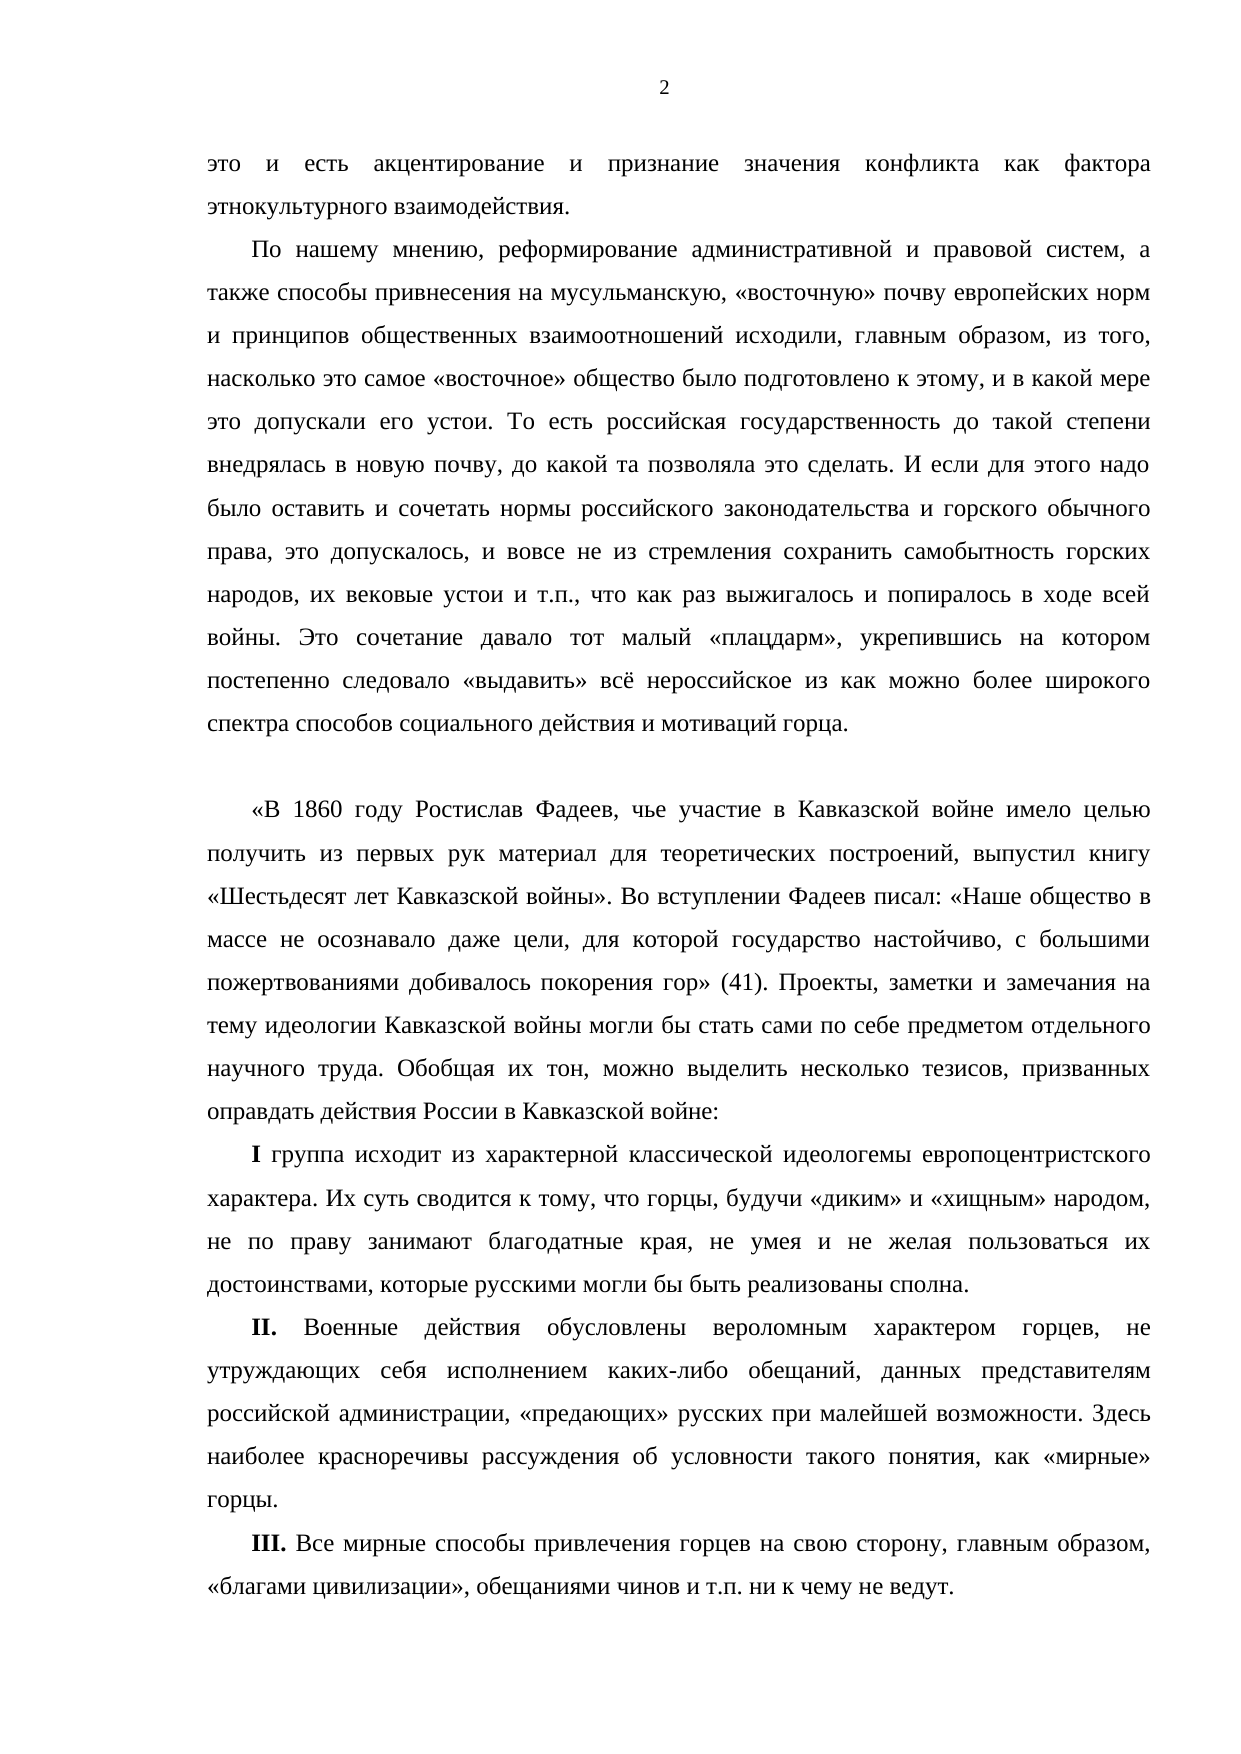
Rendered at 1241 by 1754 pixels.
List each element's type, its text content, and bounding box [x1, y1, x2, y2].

text III. Все мирные способы привлечения горцев на свою сторону, главным образом, «благами цивилизации», обещаниями чинов и т.п. ни к чему не ведут. [207, 1528, 1152, 1599]
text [207, 148, 1152, 219]
text По нашему мнению, реформирование административной и правовой систем, а также способы привнесения на мусульманскую, «восточную» почву европейских норм и принципов общественных взаимоотношений исходили, главным образом, из того, насколько это самое «восточное» общество было подготовлено к этому, и в какой мере это допускали его устои. То есть российская государственность до такой степени внедрялась в новую почву, до какой та позволяла это сделать. И если для этого надо было оставить и сочетать нормы российского законодательства и горского обычного права, это допускалось, и вовсе не из стремления сохранить самобытность горских народов, их вековые устои и т.п., что как раз выжигалось и попиралось в ходе всей войны. Это сочетание давало тот малый «плацдарм», укрепившись на котором постепенно следовало «выдавить» всё нероссийское из как можно более широкого спектра способов социального действия и мотиваций горца. [207, 234, 1152, 737]
text I группа исходит из характерной классической идеологемы европоцентристского характера. Их суть сводится к тому, что горцы, будучи «диким» и «хищным» народом, не по праву занимают благодатные края, не умея и не желая пользоваться их достоинствами, которые русскими могли бы быть реализованы сполна. [207, 1139, 1152, 1298]
text «В 1860 году Ростислав Фадеев, чье участие в Кавказской войне имело целью получить из первых рук материал для теоретических построений, выпустил книгу «Шестьдесят лет Кавказской войны». Во вступлении Фадеев писал: «Наше общество в массе не осознавало даже цели, для которой государство настойчиво, с большими пожертвованиями добивалось покорения гор» (41). Проекты, заметки и замечания на тему идеологии Кавказской войны могли бы стать сами по себе предметом отдельного научного труда. Обобщая их тон, можно выделить несколько тезисов, призванных оправдать действия России в Кавказской войне: [207, 794, 1152, 1125]
text II. Военные действия обусловлены вероломным характером горцев, не утруждающих себя исполнением каких-либо обещаний, данных представителям российской администрации, «предающих» русских при малейшей возможности. Здесь наиболее красноречивы рассуждения об условности такого понятия, как «мирные» горцы. [207, 1312, 1152, 1513]
